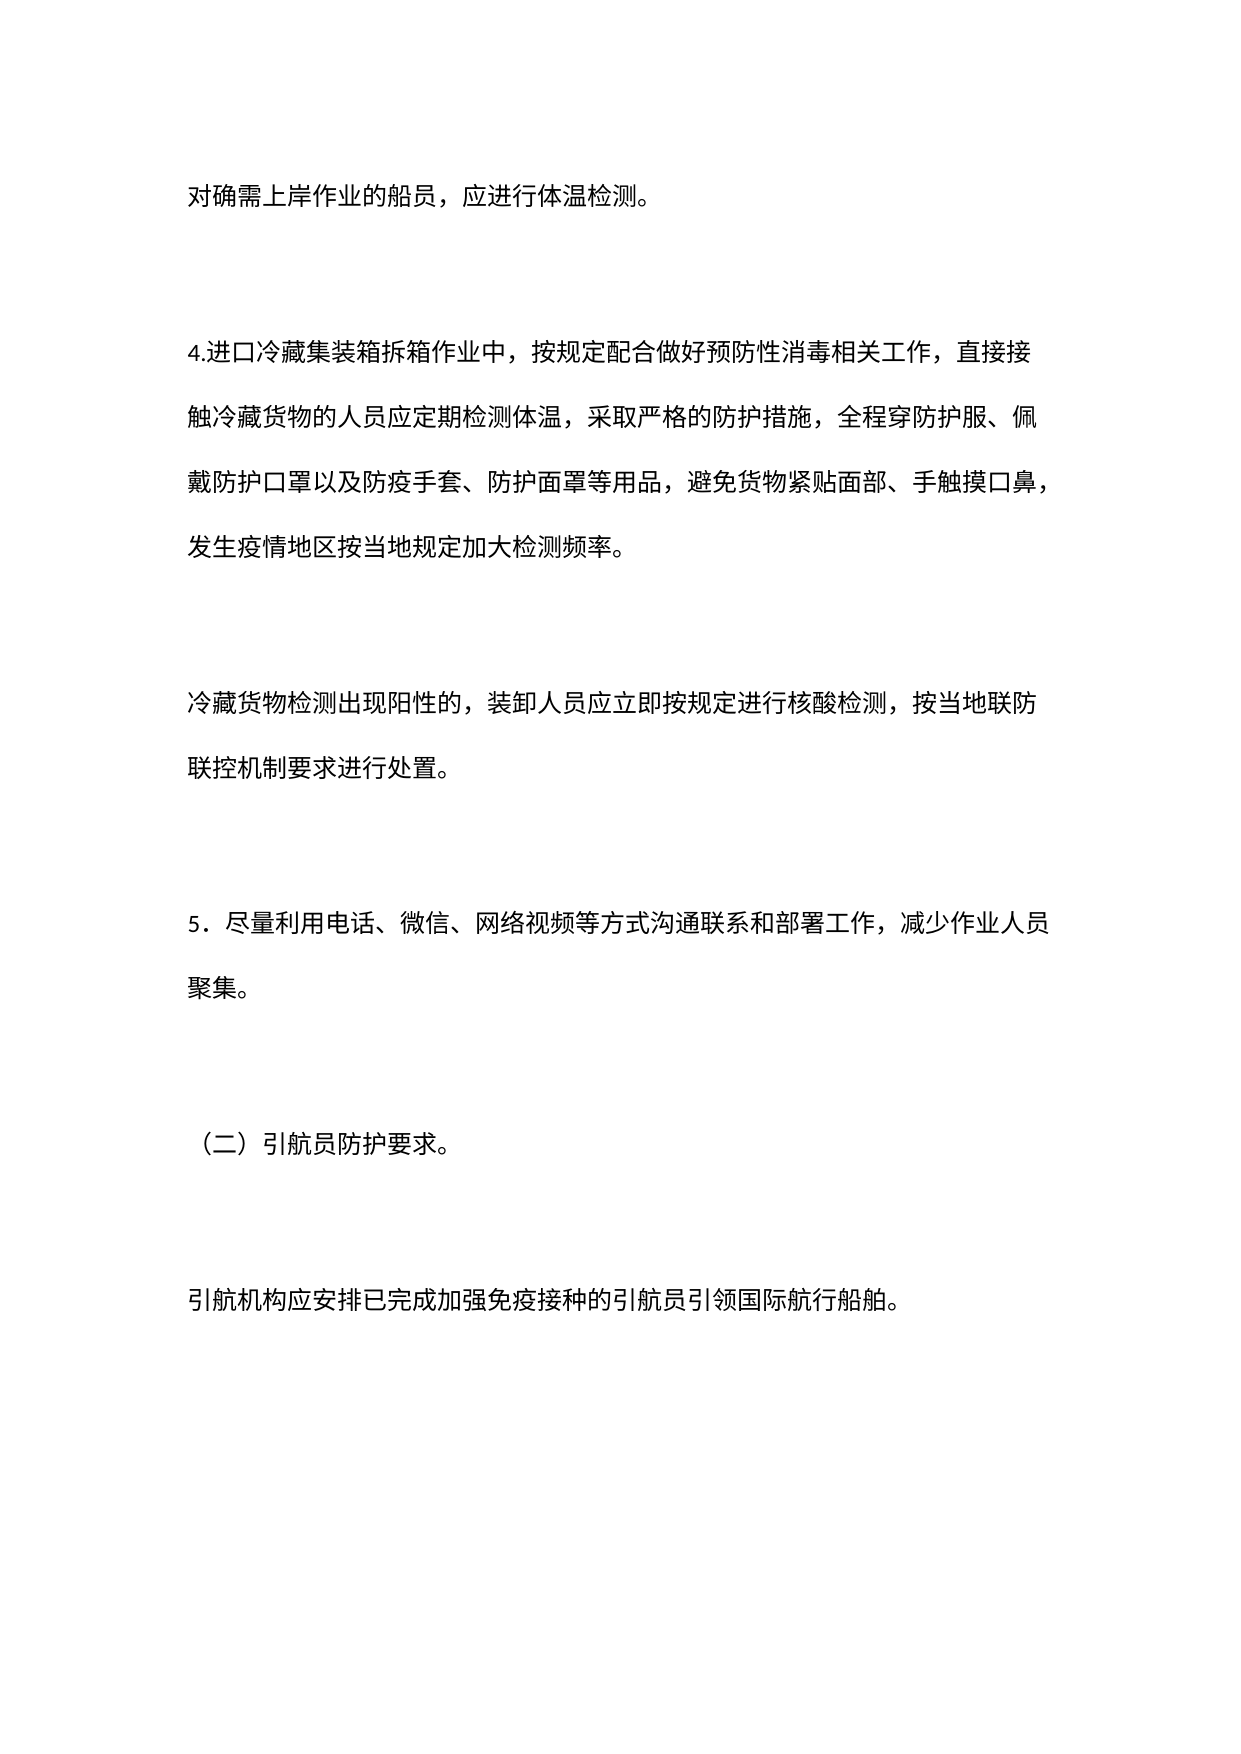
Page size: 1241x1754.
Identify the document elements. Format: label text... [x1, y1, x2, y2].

text 5．尽量利用电话、微信、网络视频等方式沟通联系和部署工作，减少作业人员聚集。 [187, 889, 1053, 1019]
text （二）引航员防护要求。 [187, 1110, 1053, 1175]
text 4.进口冷藏集装箱拆箱作业中，按规定配合做好预防性消毒相关工作，直接接触冷藏货物的人员应定期检测体温，采取严格的防护措施，全程穿防护服、佩戴防护口罩以及防疫手套、防护面罩等用品，避免货物紧贴面部、手触摸口鼻，发生疫情地区按当地规定加大检测频率。 [187, 318, 1053, 578]
text 对确需上岸作业的船员，应进行体温检测。 [187, 162, 1053, 227]
text 冷藏货物检测出现阳性的，装卸人员应立即按规定进行核酸检测，按当地联防联控机制要求进行处置。 [187, 669, 1053, 799]
text 引航机构应安排已完成加强免疫接种的引航员引领国际航行船舶。 [187, 1266, 1053, 1331]
